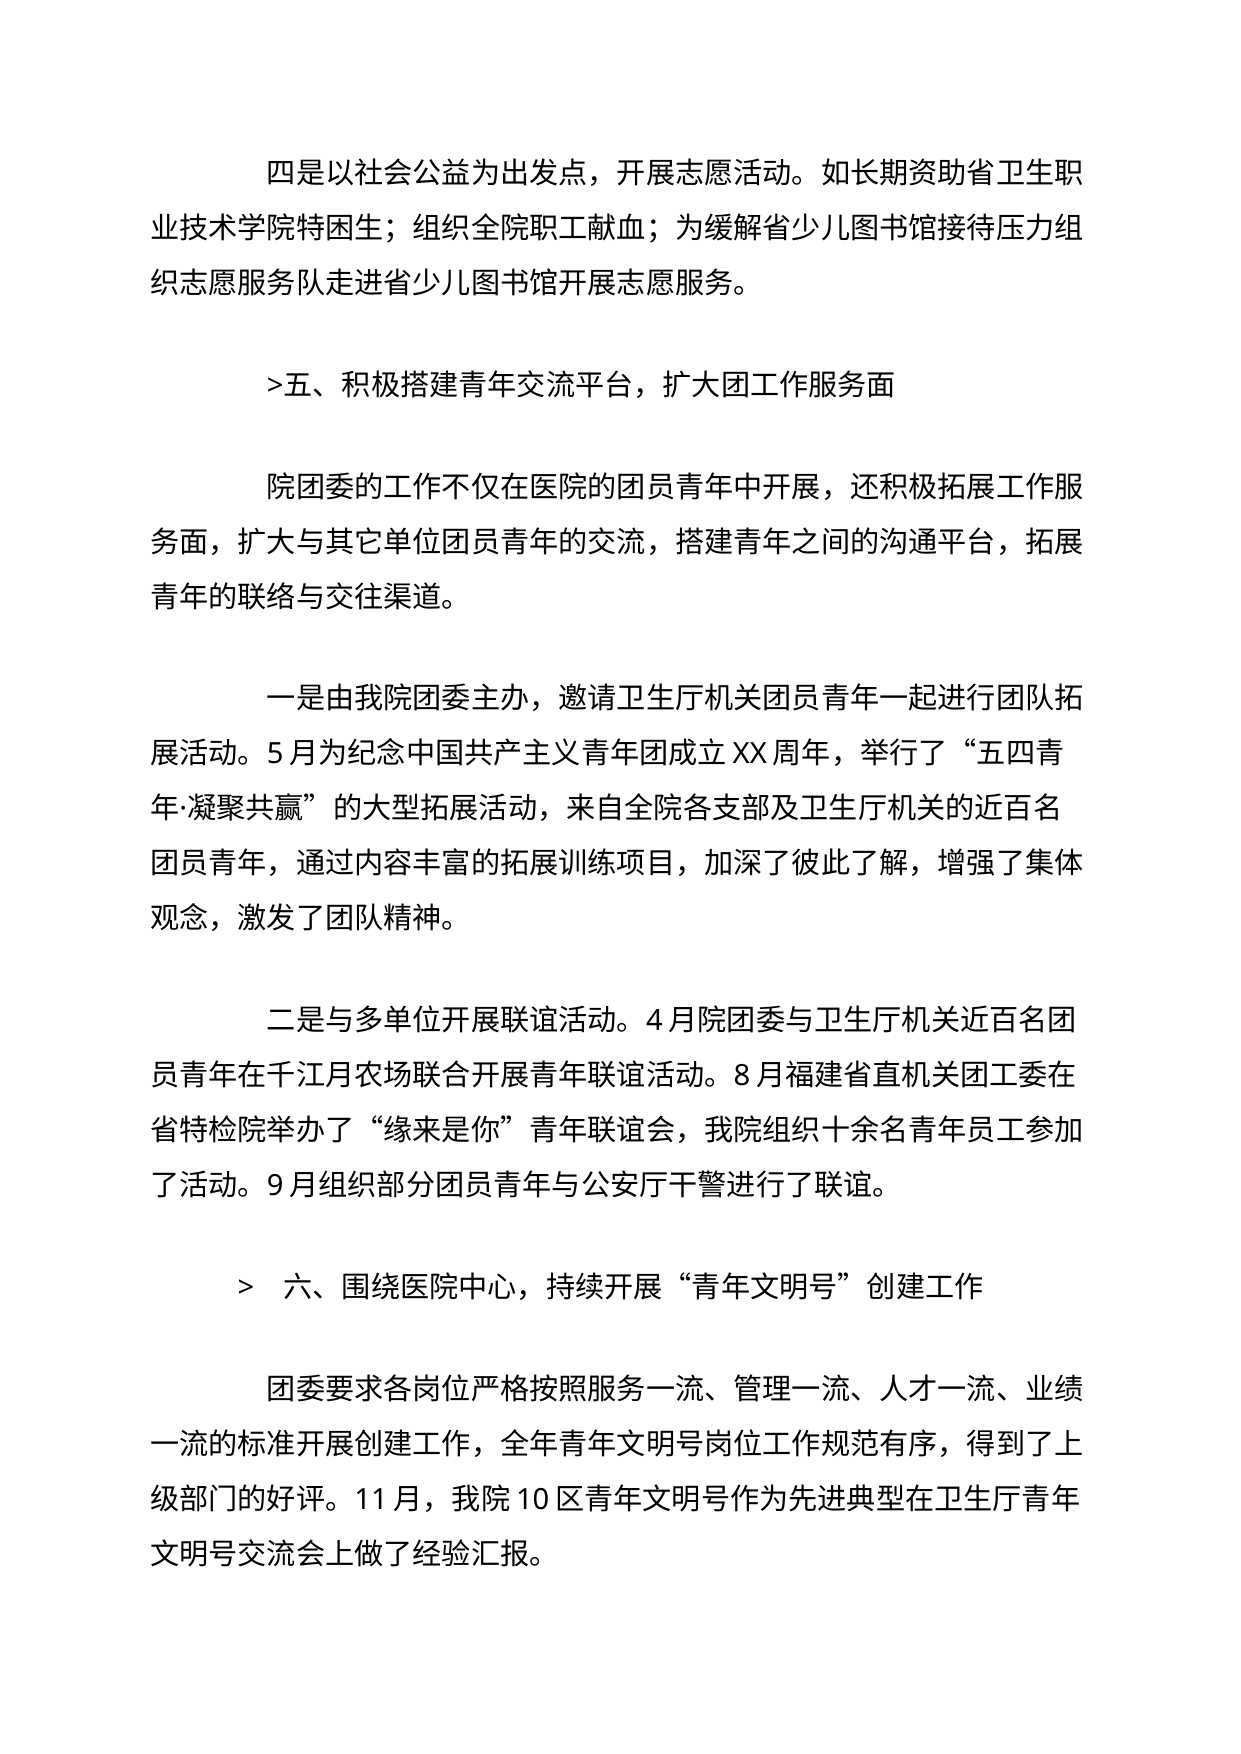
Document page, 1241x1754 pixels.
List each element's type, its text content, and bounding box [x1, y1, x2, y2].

text > 六、围绕医院中心，持续开展“青年文明号”创建工作 [150, 1263, 1090, 1306]
text 团委要求各岗位严格按照服务一流、管理一流、人才一流、业绩一流的标准开展创建工作，全年青年文明号岗位工作规范有序，得到了上级部门的好评。11月，我院10区青年文明号作为先进典型在卫生厅青年文明号交流会上做了经验汇报。 [150, 1366, 1090, 1573]
text 一是由我院团委主办，邀请卫生厅机关团员青年一起进行团队拓展活动。5月为纪念中国共产主义青年团成立XX周年，举行了“五四青年·凝聚共赢”的大型拓展活动，来自全院各支部及卫生厅机关的近百名团员青年，通过内容丰富的拓展训练项目，加深了彼此了解，增强了集体观念，激发了团队精神。 [150, 675, 1090, 937]
text 院团委的工作不仅在医院的团员青年中开展，还积极拓展工作服务面，扩大与其它单位团员青年的交流，搭建青年之间的沟通平台，拓展青年的联络与交往渠道。 [150, 463, 1090, 616]
text 二是与多单位开展联谊活动。4月院团委与卫生厅机关近百名团员青年在千江月农场联合开展青年联谊活动。8月福建省直机关团工委在省特检院举办了“缘来是你”青年联谊会，我院组织十余名青年员工参加了活动。9月组织部分团员青年与公安厅干警进行了联谊。 [150, 997, 1090, 1204]
text 四是以社会公益为出发点，开展志愿活动。如长期资助省卫生职业技术学院特困生；组织全院职工献血；为缓解省少儿图书馆接待压力组织志愿服务队走进省少儿图书馆开展志愿服务。 [150, 150, 1090, 302]
text >五、积极搭建青年交流平台，扩大团工作服务面 [150, 362, 1090, 404]
